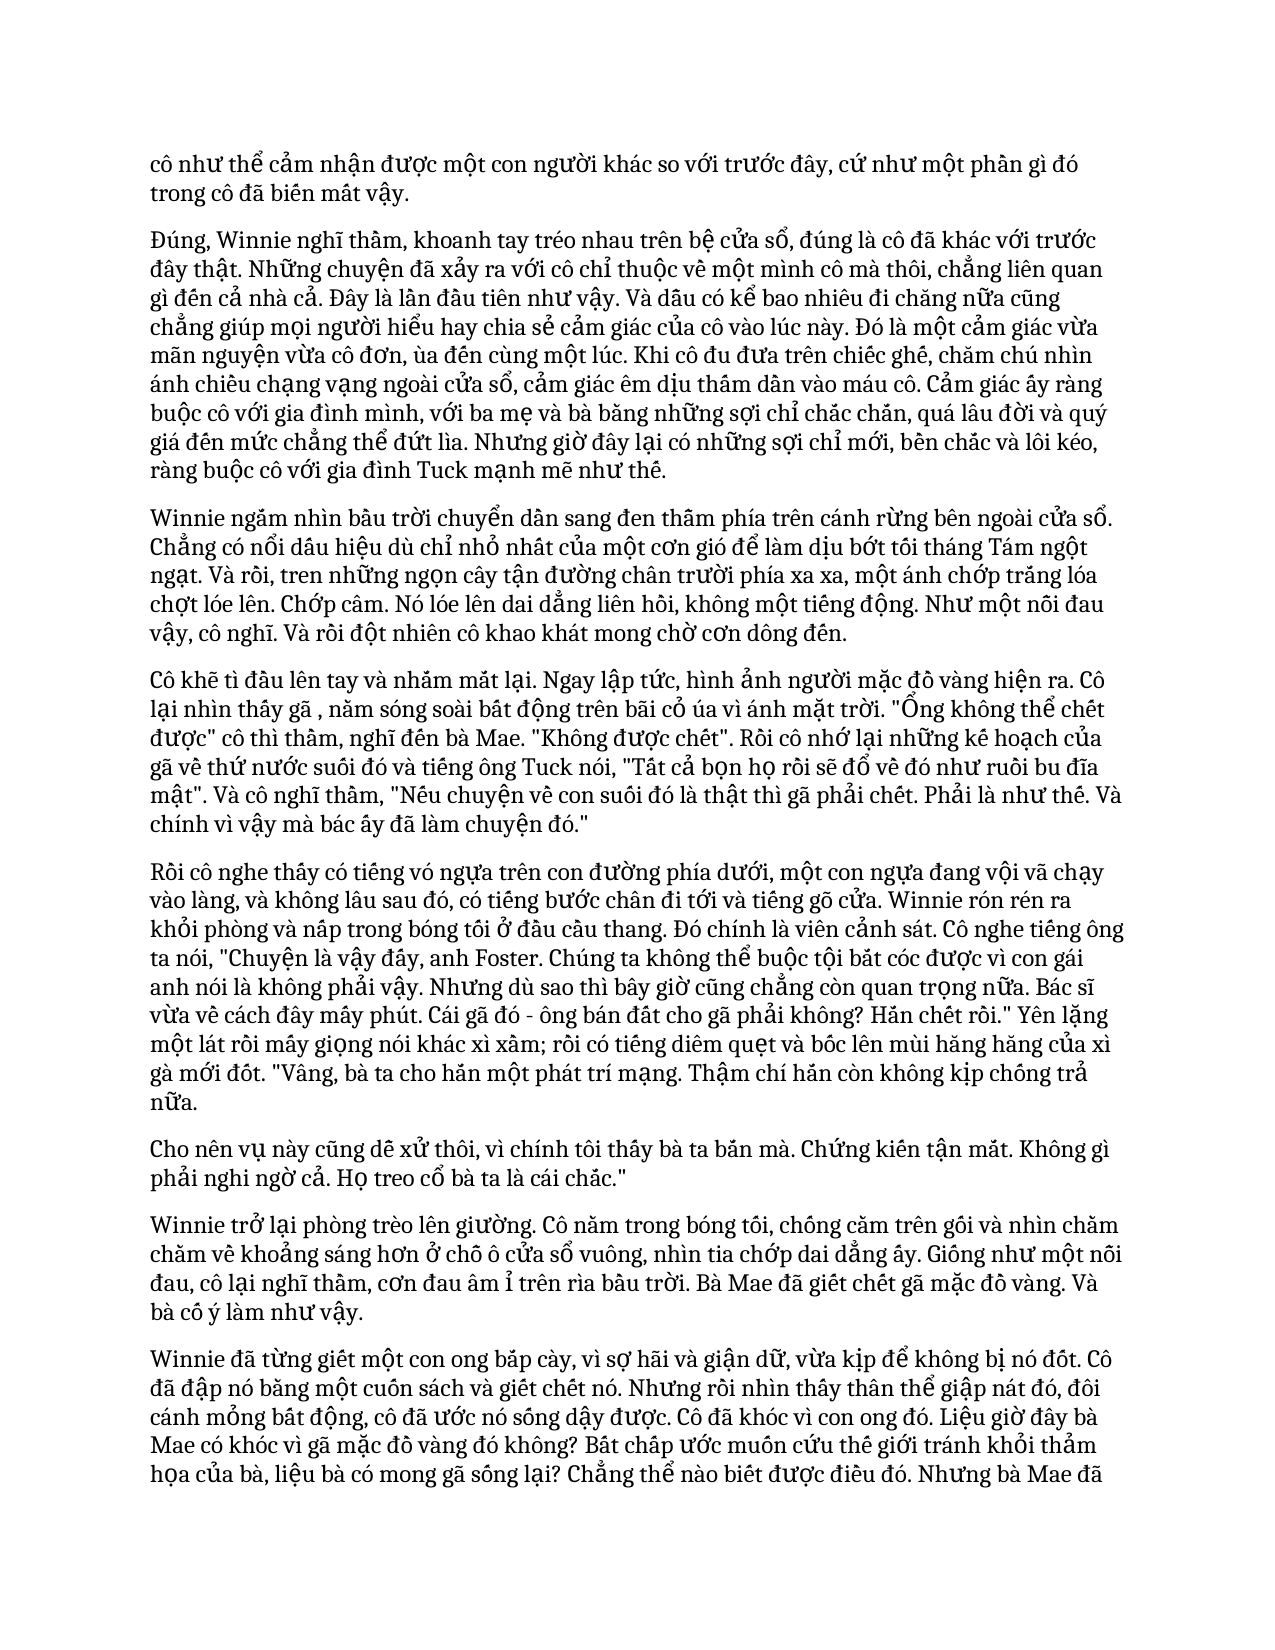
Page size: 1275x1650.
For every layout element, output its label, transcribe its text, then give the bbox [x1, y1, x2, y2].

text Winnie ngắm nhìn bầu trời chuyển dần sang đen thẫm phía trên cánh rừng bên ngoài cửa sổ. Chẳng có nổi dấu hiệu dù chỉ nhỏ nhất của một cơn gió để làm dịu bớt tối tháng Tám ngột ngạt. Và rồi, tren những ngọn cây tận đường chân trười phía xa xa, một ánh chớp trắng lóa chợt lóe lên. Chớp câm. Nó lóe lên dai dẳng liên hồi, không một tiếng động. Như một nỗi đau vậy, cô nghĩ. Và rồi đột nhiên cô khao khát mong chờ cơn dông đến. [150, 504, 1125, 647]
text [150, 150, 1125, 207]
text Đúng, Winnie nghĩ thầm, khoanh tay tréo nhau trên bệ cửa sổ, đúng là cô đã khác với trước đây thật. Những chuyện đã xảy ra với cô chỉ thuộc về một mình cô mà thôi, chẳng liên quan gì đến cả nhà cả. Đây là lần đầu tiên như vậy. Và dẫu có kể bao nhiêu đi chăng nữa cũng chẳng giúp mọi người hiểu hay chia sẻ cảm giác của cô vào lúc này. Đó là một cảm giác vừa mãn nguyện vừa cô đơn, ùa đến cùng một lúc. Khi cô đu đưa trên chiếc ghế, chăm chú nhìn ánh chiều chạng vạng ngoài cửa sổ, cảm giác êm dịu thấm dần vào máu cô. Cảm giác ấy ràng buộc cô với gia đình mình, với ba mẹ và bà bằng những sợi chỉ chắc chắn, quá lâu đời và quý giá đến mức chẳng thể đứt lìa. Nhưng giờ đây lại có những sợi chỉ mới, bền chắc và lôi kéo, ràng buộc cô với gia đình Tuck mạnh mẽ như thế. [150, 226, 1125, 485]
text Cô khẽ tì đầu lên tay và nhắm mắt lại. Ngay lập tức, hình ảnh người mặc đồ vàng hiện ra. Cô lại nhìn thấy gã , nằm sóng soài bất động trên bãi cỏ úa vì ánh mặt trời. "Ổng không thể chết được" cô thì thầm, nghĩ đến bà Mae. "Không được chết". Rồi cô nhớ lại những kế hoạch của gã về thứ nước suối đó và tiếng ông Tuck nói, "Tất cả bọn họ rồi sẽ đổ về đó như ruồi bu đĩa mật". Và cô nghĩ thầm, "Nếu chuyện về con suối đó là thật thì gã phải chết. Phải là như thế. Và chính vì vậy mà bác ấy đã làm chuyện đó." [150, 666, 1125, 839]
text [150, 1345, 1125, 1489]
text Cho nên vụ này cũng dễ xử thôi, vì chính tôi thấy bà ta bắn mà. Chứng kiến tận mắt. Không gì phải nghi ngờ cả. Họ treo cổ bà ta là cái chắc." [150, 1135, 1125, 1192]
text Rồi cô nghe thấy có tiếng vó ngựa trên con đường phía dưới, một con ngựa đang vội vã chạy vào làng, và không lâu sau đó, có tiếng bước chân đi tới và tiếng gõ cửa. Winnie rón rén ra khỏi phòng và nấp trong bóng tối ở đầu cầu thang. Đó chính là viên cảnh sát. Cô nghe tiếng ông ta nói, "Chuyện là vậy đấy, anh Foster. Chúng ta không thể buộc tội bắt cóc được vì con gái anh nói là không phải vậy. Nhưng dù sao thì bây giờ cũng chẳng còn quan trọng nữa. Bác sĩ vừa về cách đây mấy phút. Cái gã đó - ông bán đất cho gã phải không? Hắn chết rồi." Yên lặng một lát rồi mấy giọng nói khác xì xầm; rồi có tiếng diêm quẹt và bốc lên mùi hăng hăng của xì gà mới đốt. "Vâng, bà ta cho hắn một phát trí mạng. Thậm chí hắn còn không kịp chống trả nữa. [150, 857, 1125, 1116]
text Winnie trở lại phòng trèo lên giường. Cô nằm trong bóng tối, chống cằm trên gối và nhìn chằm chằm về khoảng sáng hơn ở chỗ ô cửa sổ vuông, nhìn tia chớp dai dẳng ấy. Giống như một nỗi đau, cô lại nghĩ thầm, cơn đau âm ỉ trên rìa bầu trời. Bà Mae đã giết chết gã mặc đồ vàng. Và bà cố ý làm như vậy. [150, 1211, 1125, 1326]
